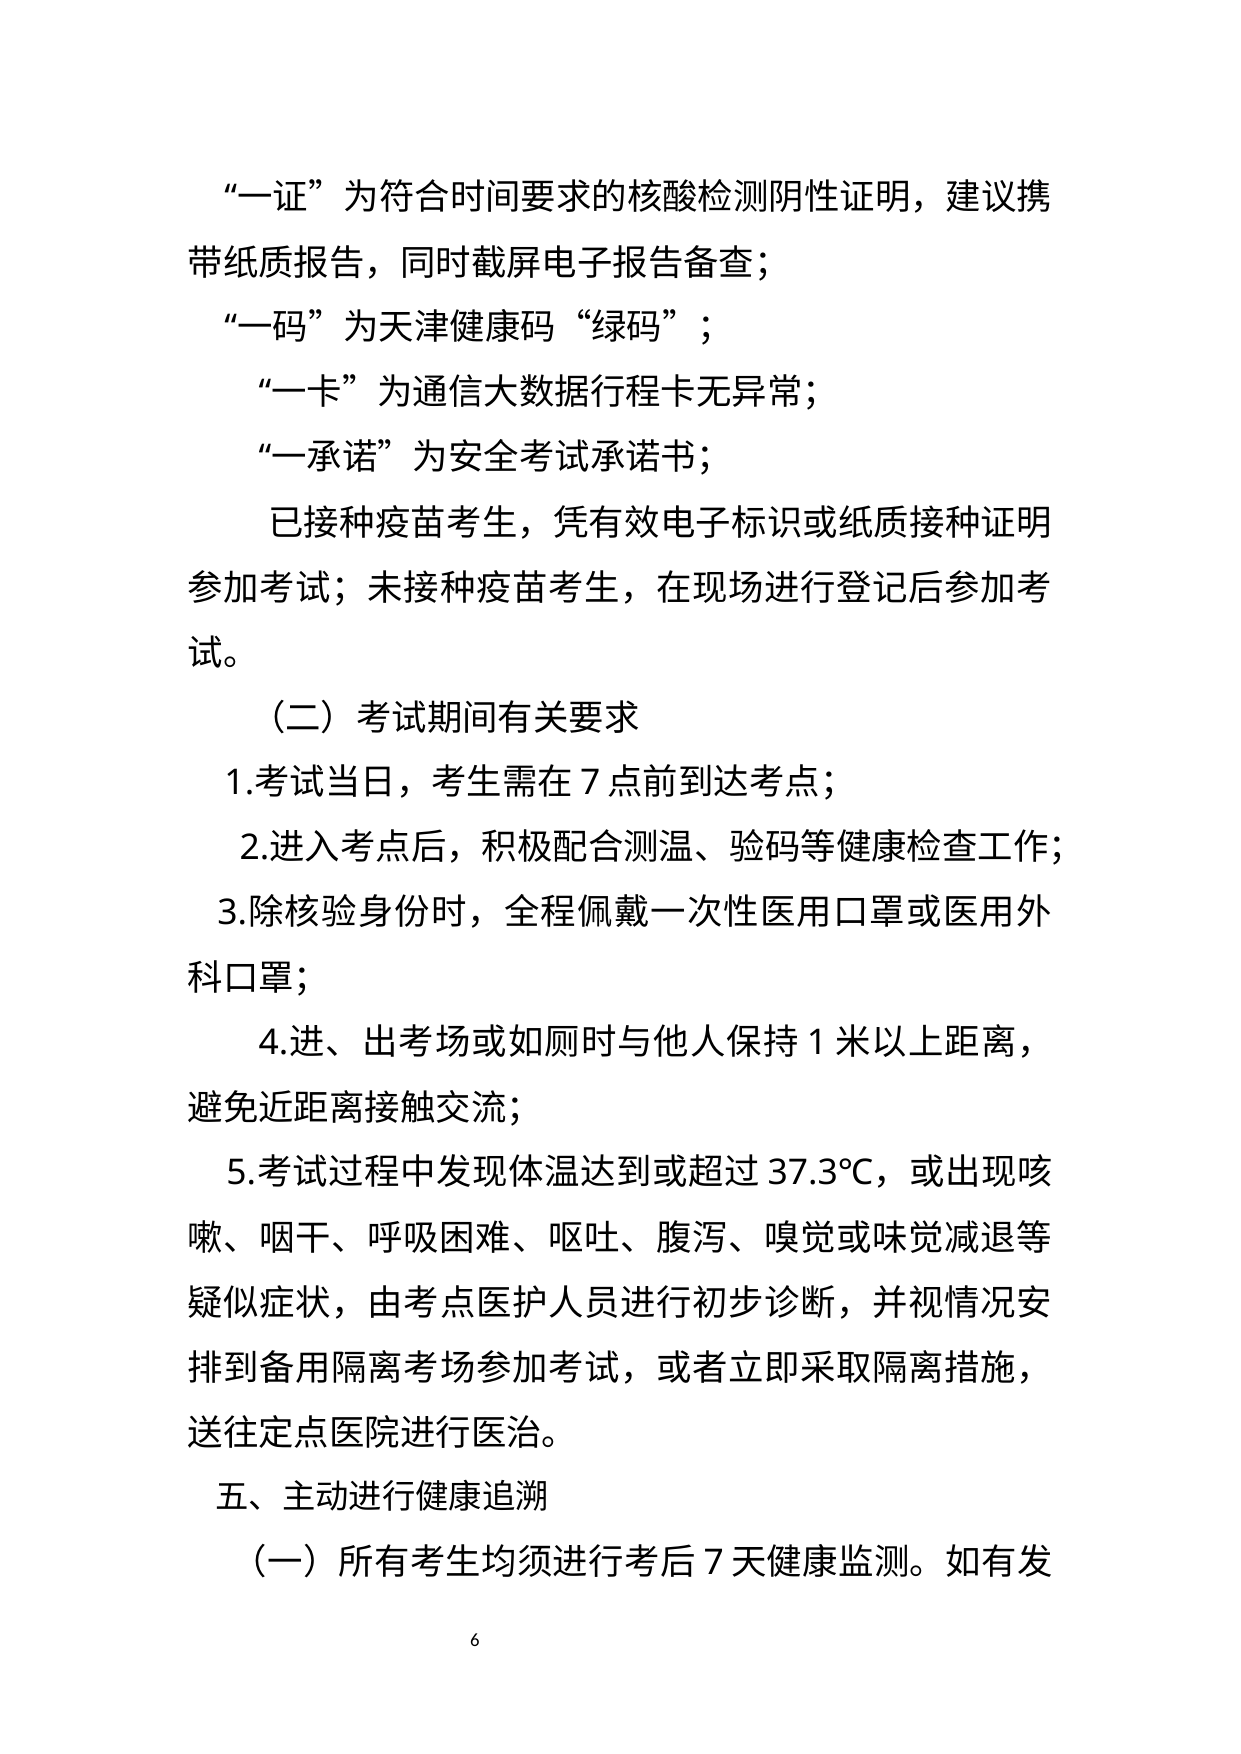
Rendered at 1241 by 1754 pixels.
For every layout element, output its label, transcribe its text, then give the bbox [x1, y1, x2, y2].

text 1.考试当日，考生需在7点前到达考点； 2.进入考点后，积极配合测温、验码等健康检查工作； 3.除核验身份时，全程佩戴一次性医用口罩或医用外科口罩； [187, 747, 1053, 1007]
text “一卡”为通信大数据行程卡无异常； [187, 357, 1053, 422]
text （二）考试期间有关要求 [241, 682, 1053, 747]
text “一码”为天津健康码“绿码”； [187, 292, 1053, 357]
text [187, 1007, 1053, 1592]
text 已接种疫苗考生，凭有效电子标识或纸质接种证明参加考试；未接种疫苗考生，在现场进行登记后参加考试。 [187, 487, 1053, 682]
text “一证”为符合时间要求的核酸检测阴性证明，建议携带纸质报告，同时截屏电子报告备查； [187, 162, 1053, 292]
text “一承诺”为安全考试承诺书； [187, 422, 1053, 487]
